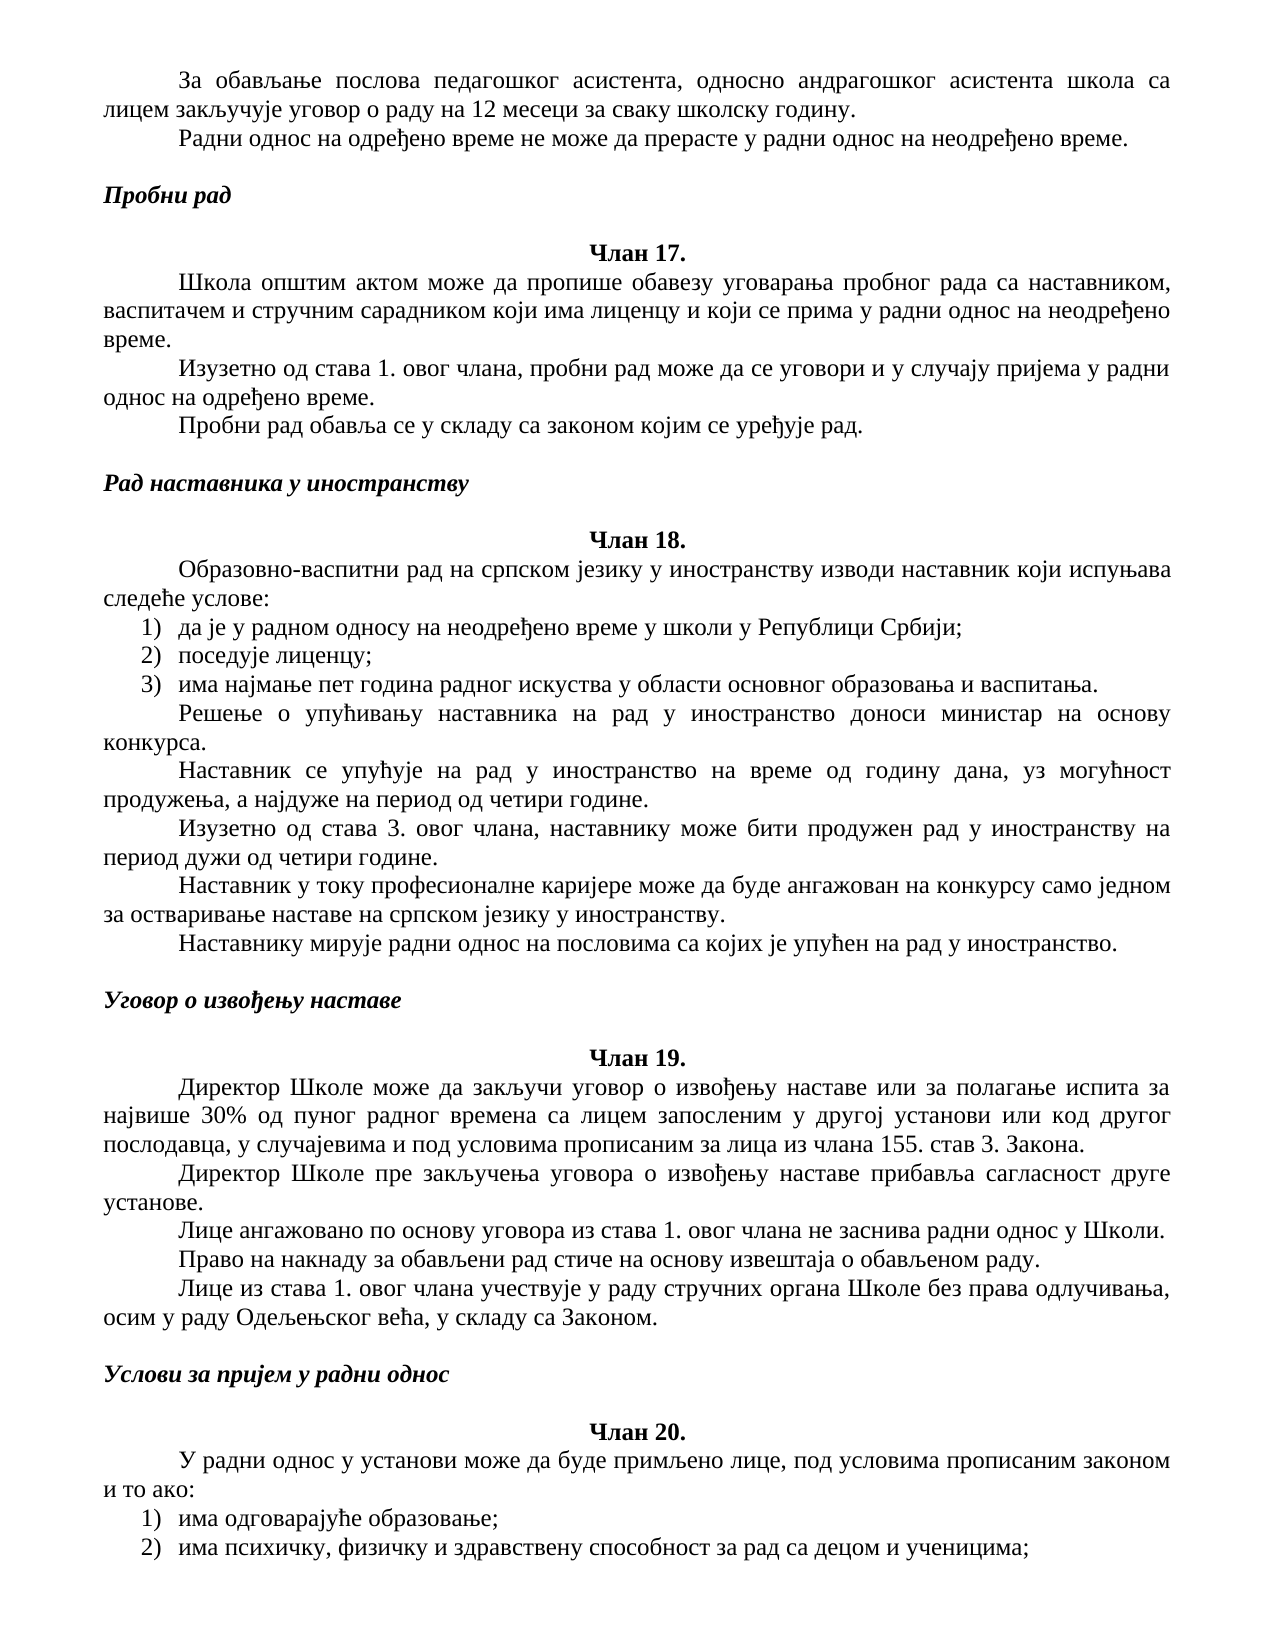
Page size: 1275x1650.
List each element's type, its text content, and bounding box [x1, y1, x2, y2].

text Рад наставника у иностранству [103, 468, 1172, 497]
text Пробни рад обавља се у складу са законом којим се уређује рад. [103, 411, 1172, 439]
list поседује лиценцу; [141, 641, 1172, 669]
text Образовно-васпитни рад на српском језику у иностранству изводи наставник који испуњава следеће услове: [103, 554, 1172, 612]
text За обављање послова педагошког асистента, односно андрагошког асистента школа са лицем закључује уговор о раду на 12 месеци за сваку школску годину. [103, 66, 1172, 123]
text Радни однос на одређено време не може да прерасте у радни однос на неодређено време. [103, 123, 1172, 152]
text Наставник у току професионалне каријере може да буде ангажован на конкурсу само једном за остваривање наставе на српском језику у иностранству. [103, 871, 1172, 928]
text Директор Школе пре закључења уговора о извођењу наставе прибавља сагласност друге установе. [103, 1158, 1172, 1216]
text Члан 18. [103, 526, 1172, 554]
list има психичку, физичку и здравствену способност за рад са децом и ученицима; [141, 1532, 1172, 1561]
text Пробни рад [103, 181, 1172, 209]
list има одговарајуће образовање; [141, 1503, 1172, 1532]
text Школа општим актом може да пропише обавезу уговарања пробног рада са наставником, васпитачем и стручним сарадником који има лиценцу и који се прима у радни однос на неодређено време. [103, 267, 1172, 353]
text Изузетно од става 1. овог члана, пробни рад може да се уговори и у случају пријема у радни однос на одређено време. [103, 353, 1172, 411]
text Члан 20. [103, 1417, 1172, 1446]
text Лице ангажовано по основу уговора из става 1. овог члана не заснива радни однос у Школи. [103, 1216, 1172, 1244]
text Члан 17. [103, 238, 1172, 267]
text Наставнику мирује радни однос на пословима са којих је упућен на рад у иностранство. [103, 928, 1172, 957]
text Изузетно од става 3. овог члана, наставнику може бити продужен рад у иностранству на период дужи од четири године. [103, 813, 1172, 871]
text Услови за пријем у радни однос [103, 1359, 1172, 1388]
list да је у радном односу на неодређено време у школи у Републици Србији; [141, 612, 1172, 641]
text Члан 19. [103, 1043, 1172, 1072]
text Право на накнаду за обављени рад стиче на основу извештаја о обављеном раду. [103, 1244, 1172, 1273]
text Лице из става 1. овог члана учествује у раду стручних органа Школе без права одлучивања, осим у раду Одељењског већа, у складу са Законом. [103, 1273, 1172, 1331]
text Решење о упућивању наставника на рад у иностранство доноси министар на основу конкурса. [103, 698, 1172, 756]
text Директор Школе може да закључи уговор о извођењу наставе или за полагање испита за највише 30% од пуног радног времена са лицем запосленим у другој установи или код другог послодавца, у случајевима и под условима прописаним за лица из члана 155. став 3. Закона. [103, 1072, 1172, 1158]
list има најмање пет година радног искуства у области основног образовања и васпитања. [141, 669, 1172, 698]
text Наставник се упућује на рад у иностранство на време од годину дана, уз могућност продужења, а најдуже на период од четири године. [103, 756, 1172, 813]
text Уговор о извођењу наставе [103, 986, 1172, 1014]
text У радни однос у установи може да буде примљено лице, под условима прописаним законом и то ако: [103, 1446, 1172, 1503]
